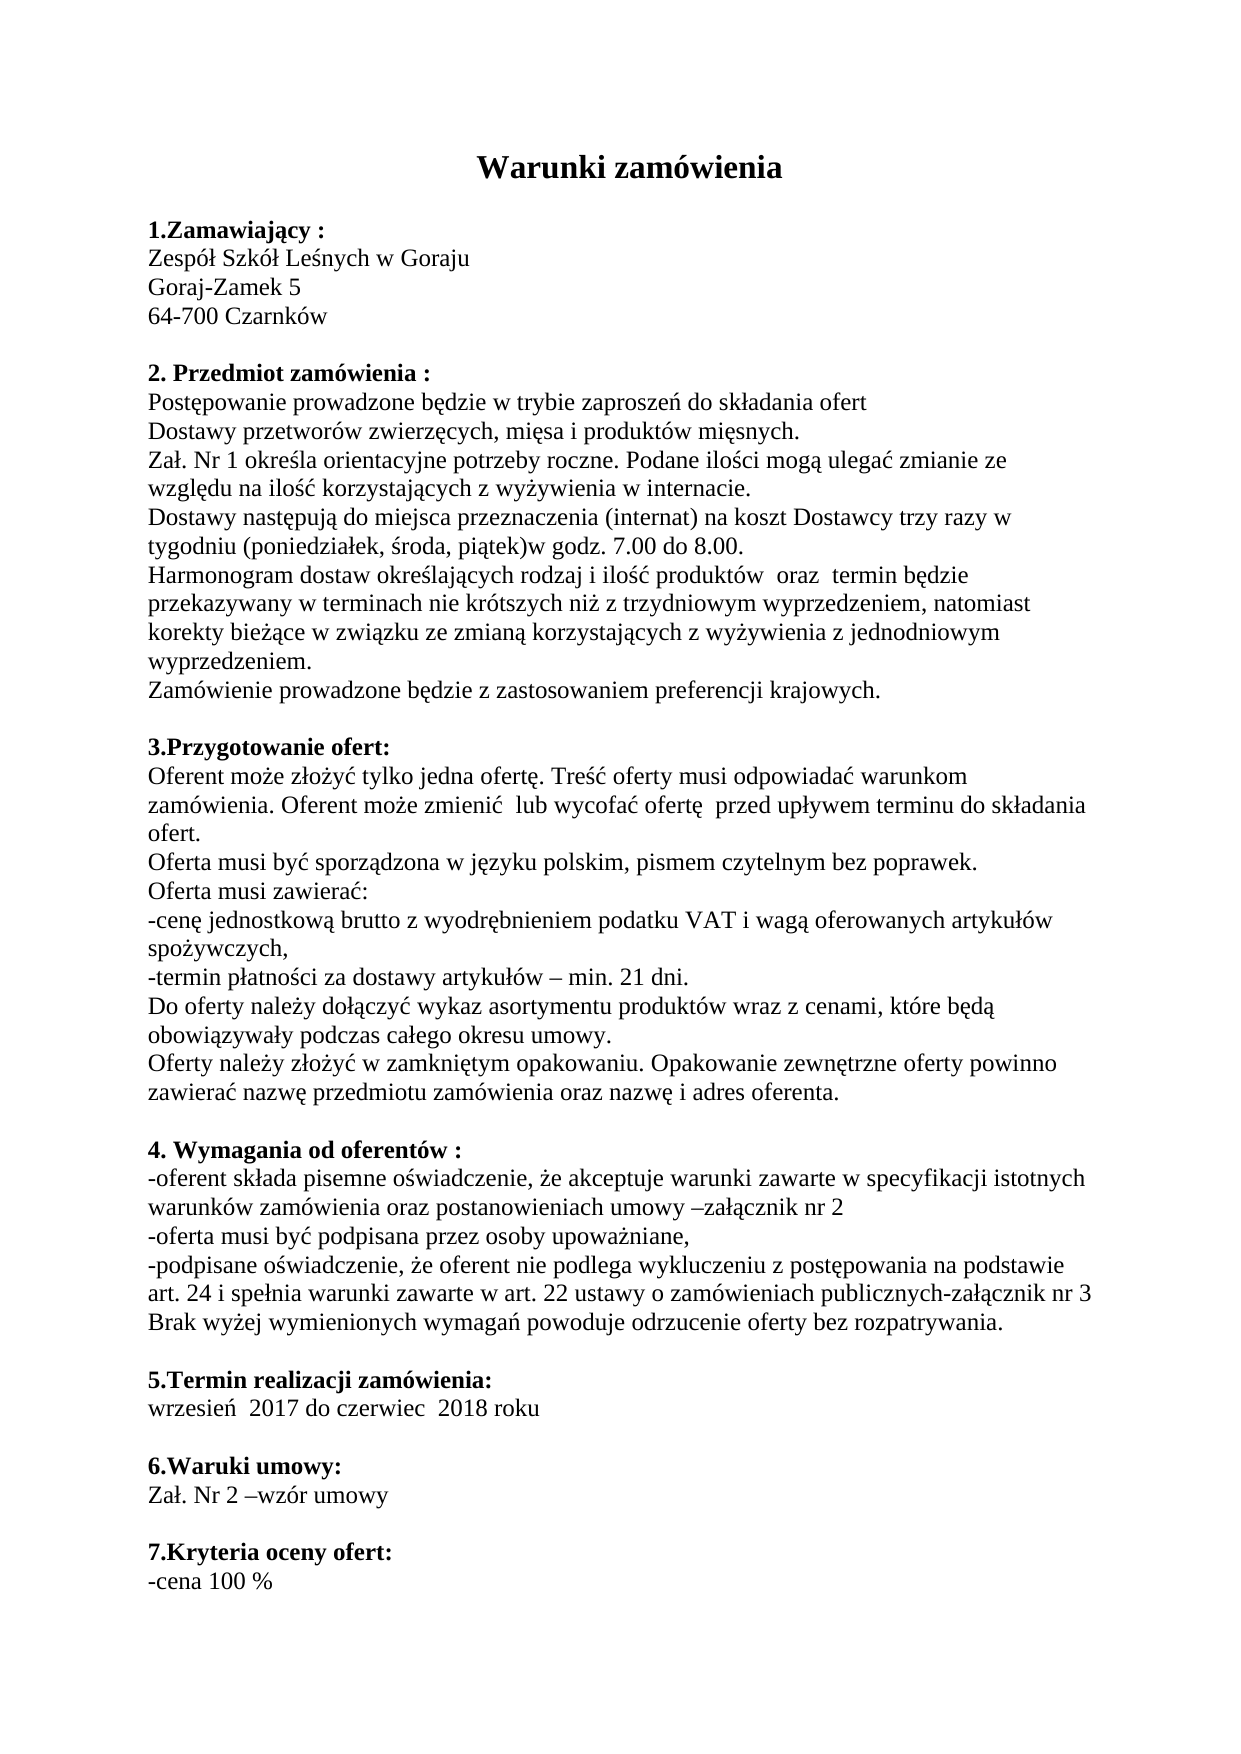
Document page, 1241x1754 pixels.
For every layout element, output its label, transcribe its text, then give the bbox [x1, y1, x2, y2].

text Oferta musi być sporządzona w języku polskim, pismem czytelnym bez poprawek. [148, 847, 1093, 876]
text Zespół Szkół Leśnych w Goraju [148, 243, 1093, 272]
text -cenę jednostkową brutto z wyodrębnieniem podatku VAT i wagą oferowanych artykułów spożywczych, [148, 905, 1093, 962]
text Zał. Nr 2 –wzór umowy [148, 1480, 1093, 1508]
text Brak wyżej wymienionych wymagań powoduje odrzucenie oferty bez rozpatrywania. [148, 1307, 1093, 1336]
text 5.Termin realizacji zamówienia: [148, 1365, 1093, 1393]
text Oferent może złożyć tylko jedna ofertę. Treść oferty musi odpowiadać warunkom zamówienia. Oferent może zmienić lub wycofać ofertę przed upływem terminu do składania ofert. [148, 761, 1093, 847]
text Warunki zamówienia [148, 148, 1093, 186]
text Goraj-Zamek 5 [148, 272, 1093, 301]
text 2. Przedmiot zamówienia : [148, 358, 1093, 387]
text Zał. Nr 1 określa orientacyjne potrzeby roczne. Podane ilości mogą ulegać zmianie ze względu na ilość korzystających z wyżywienia w internacie. [148, 445, 1093, 502]
text wrzesień 2017 do czerwiec 2018 roku [148, 1393, 1093, 1422]
text Do oferty należy dołączyć wykaz asortymentu produktów wraz z cenami, które będą obowiązywały podczas całego okresu umowy. [148, 991, 1093, 1048]
text -oferent składa pisemne oświadczenie, że akceptuje warunki zawarte w specyfikacji istotnych warunków zamówienia oraz postanowieniach umowy –załącznik nr 2 [148, 1163, 1093, 1221]
text Dostawy następują do miejsca przeznaczenia (internat) na koszt Dostawcy trzy razy w tygodniu (poniedziałek, środa, piątek)w godz. 7.00 do 8.00. [148, 502, 1093, 560]
text Oferta musi zawierać: [148, 876, 1093, 905]
text -podpisane oświadczenie, że oferent nie podlega wykluczeniu z postępowania na podstawie art. 24 i spełnia warunki zawarte w art. 22 ustawy o zamówieniach publicznych-załącznik nr 3 [148, 1250, 1093, 1307]
text 1.Zamawiający : [148, 215, 1093, 243]
text -termin płatności za dostawy artykułów – min. 21 dni. [148, 962, 1093, 991]
text Zamówienie prowadzone będzie z zastosowaniem preferencji krajowych. [148, 675, 1093, 703]
text -oferta musi być podpisana przez osoby upoważniane, [148, 1221, 1093, 1250]
text Oferty należy złożyć w zamkniętym opakowaniu. Opakowanie zewnętrzne oferty powinno zawierać nazwę przedmiotu zamówienia oraz nazwę i adres oferenta. [148, 1048, 1093, 1106]
text 4. Wymagania od oferentów : [148, 1135, 1093, 1163]
text -cena 100 % [148, 1566, 1093, 1595]
text 7.Kryteria oceny ofert: [148, 1537, 1093, 1566]
text 64-700 Czarnków [148, 301, 1093, 330]
text 6.Waruki umowy: [148, 1451, 1093, 1480]
text Postępowanie prowadzone będzie w trybie zaproszeń do składania ofert [148, 387, 1093, 416]
text 3.Przygotowanie ofert: [148, 732, 1093, 761]
text Dostawy przetworów zwierzęcych, mięsa i produktów mięsnych. [148, 416, 1093, 445]
text Harmonogram dostaw określających rodzaj i ilość produktów oraz termin będzie przekazywany w terminach nie krótszych niż z trzydniowym wyprzedzeniem, natomiast korekty bieżące w związku ze zmianą korzystających z wyżywienia z jednodniowym wyprzedzeniem. [148, 560, 1093, 675]
